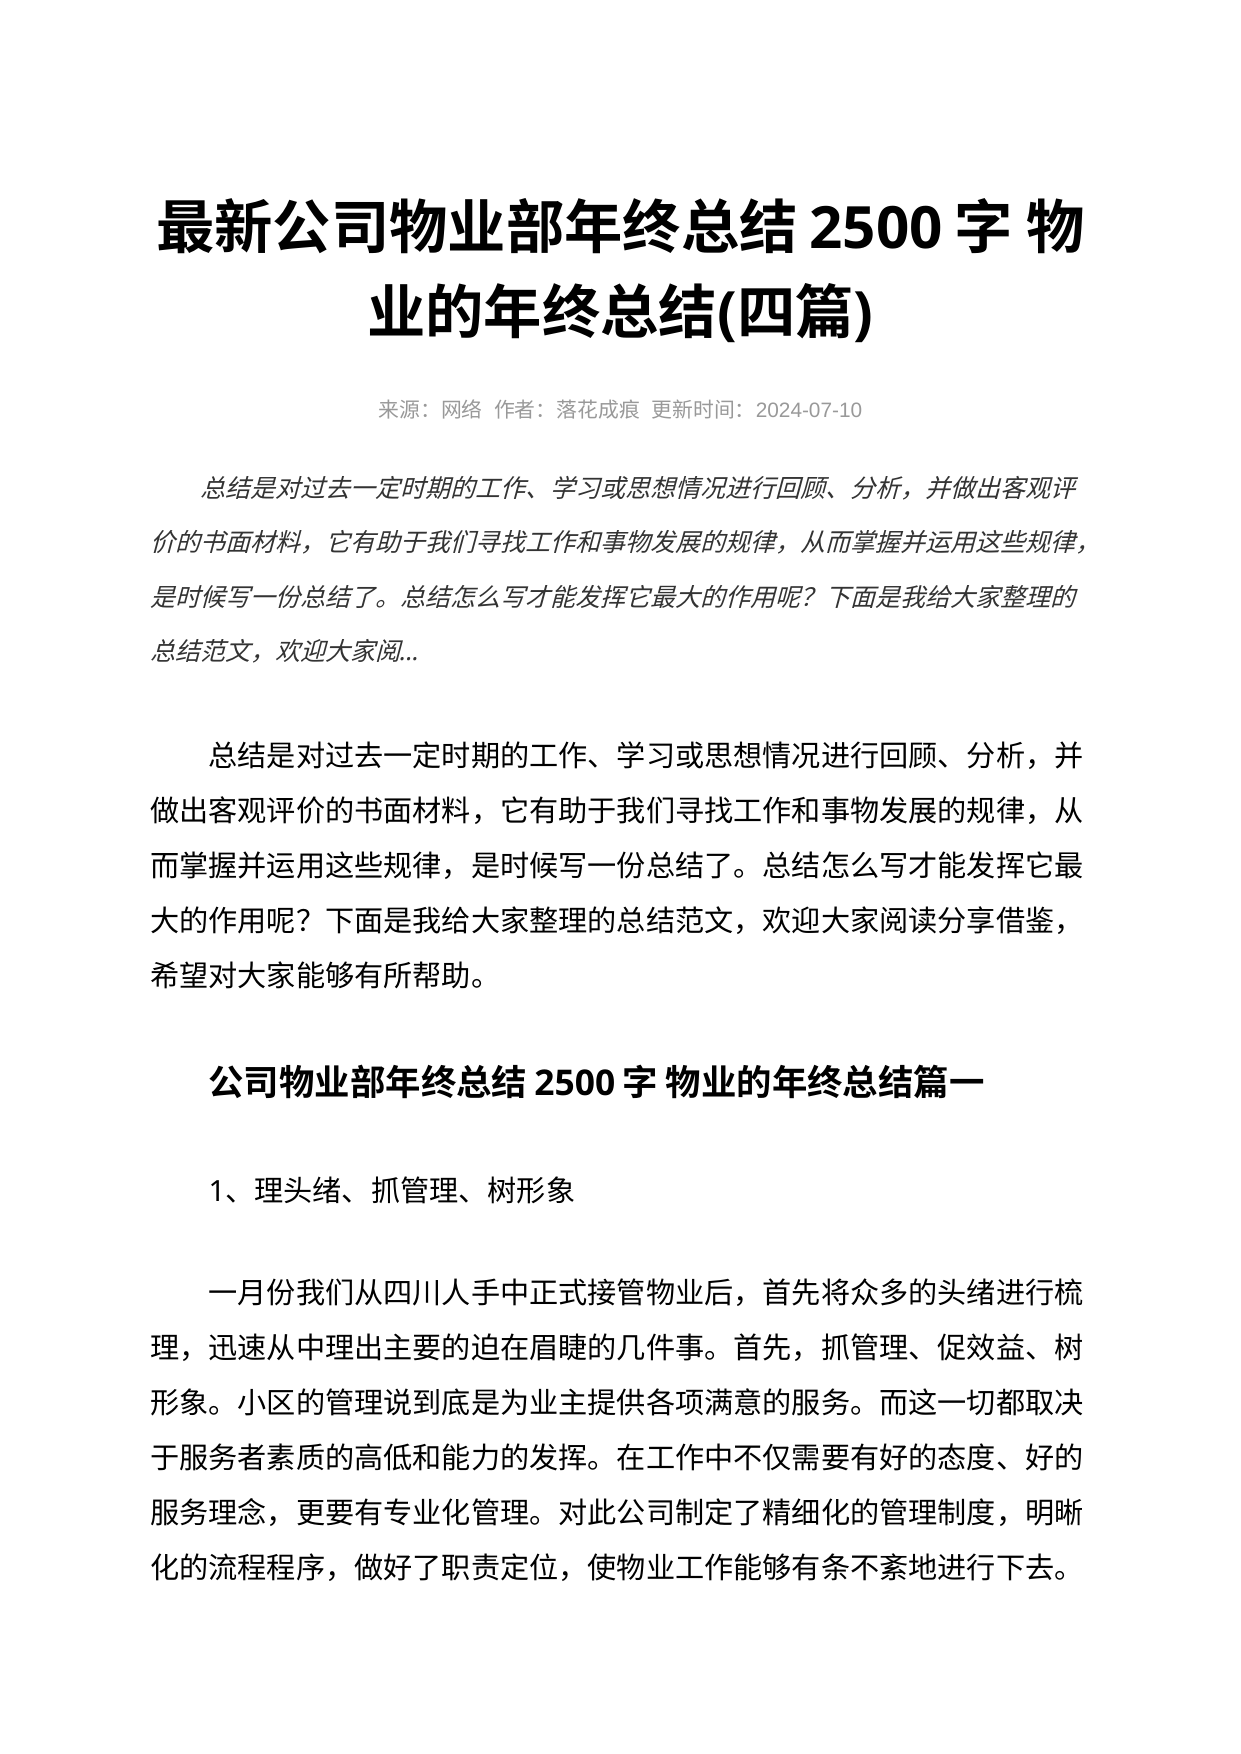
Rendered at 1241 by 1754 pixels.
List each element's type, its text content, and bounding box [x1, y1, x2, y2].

text 总结是对过去一定时期的工作、学习或思想情况进行回顾、分析，并做出客观评价的书面材料，它有助于我们寻找工作和事物发展的规律，从而掌握并运用这些规律，是时候写一份总结了。总结怎么写才能发挥它最大的作用呢？下面是我给大家整理的总结范文，欢迎大家阅... [150, 468, 1090, 668]
text 来源：网络 作者：落花成痕 更新时间：2024-07-10 [150, 398, 1090, 422]
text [150, 1270, 1090, 1587]
subtitle 最新公司物业部年终总结2500字 物业的年终总结(四篇) [150, 181, 1090, 351]
text 总结是对过去一定时期的工作、学习或思想情况进行回顾、分析，并做出客观评价的书面材料，它有助于我们寻找工作和事物发展的规律，从而掌握并运用这些规律，是时候写一份总结了。总结怎么写才能发挥它最大的作用呢？下面是我给大家整理的总结范文，欢迎大家阅读分享借鉴，希望对大家能够有所帮助。 [150, 733, 1090, 995]
text 1、理头绪、抓管理、树形象 [150, 1168, 1090, 1210]
text 公司物业部年终总结2500字 物业的年终总结篇一 [150, 1054, 1090, 1106]
